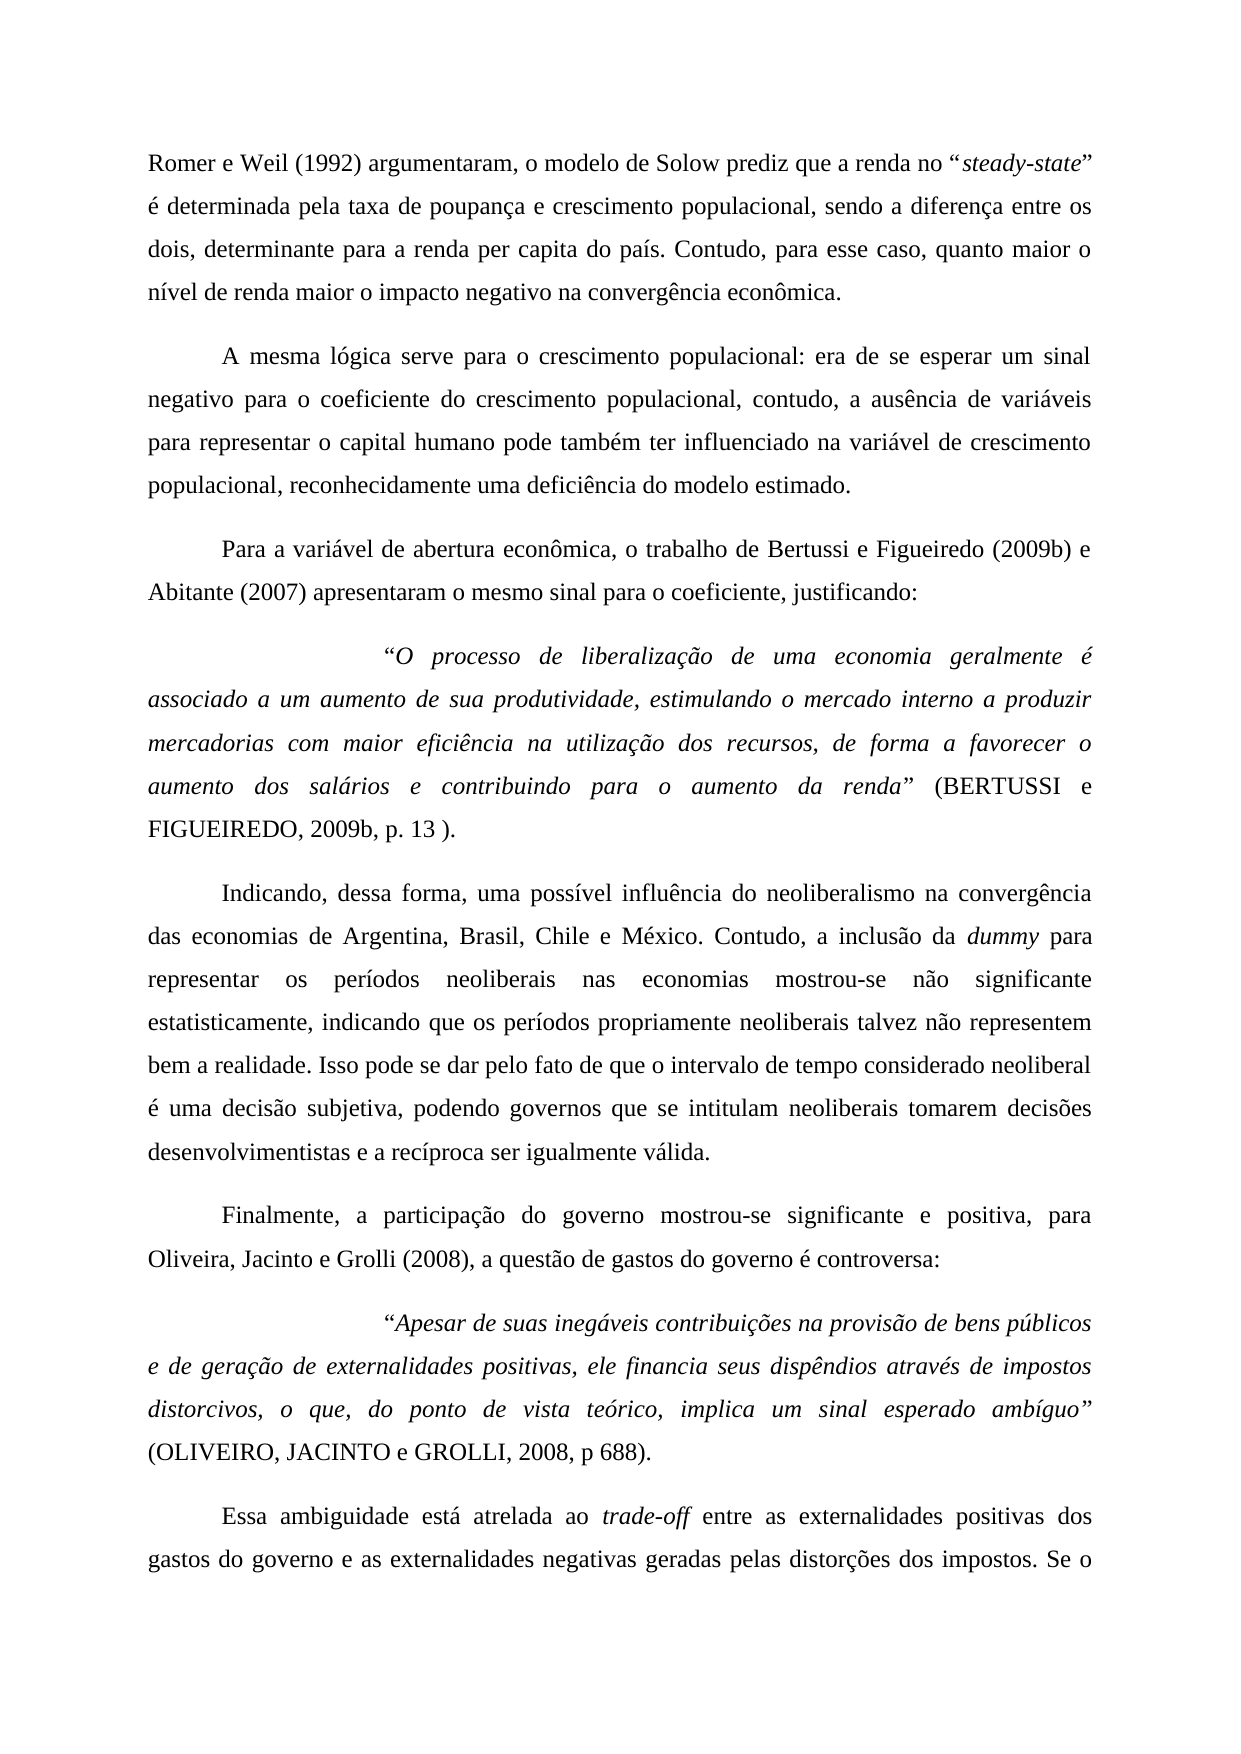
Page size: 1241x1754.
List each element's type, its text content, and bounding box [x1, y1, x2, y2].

text Indicando, dessa forma, uma possível influência do neoliberalismo na convergência das economias de Argentina, Brasil, Chile e México. Contudo, a inclusão da dummy para representar os períodos neoliberais nas economias mostrou-se não significante estatisticamente, indicando que os períodos propriamente neoliberais talvez não representem bem a realidade. Isso pode se dar pelo fato de que o intervalo de tempo considerado neoliberal é uma decisão subjetiva, podendo governos que se intitulam neoliberais tomarem decisões desenvolvimentistas e a recíproca ser igualmente válida. [148, 878, 1092, 1165]
text A mesma lógica serve para o crescimento populacional: era de se esperar um sinal negativo para o coeficiente do crescimento populacional, contudo, a ausência de variáveis para representar o capital humano pode também ter influenciado na variável de crescimento populacional, reconhecidamente uma deficiência do modelo estimado. [148, 341, 1092, 499]
text Finalmente, a participação do governo mostrou-se significante e positiva, para Oliveira, Jacinto e Grolli (2008), a questão de gastos do governo é controversa: [148, 1201, 1092, 1272]
text “O processo de liberalização de uma economia geralmente é associado a um aumento de sua produtividade, estimulando o mercado interno a produzir mercadorias com maior eficiência na utilização dos recursos, de forma a favorecer o aumento dos salários e contribuindo para o aumento da renda” (BERTUSSI e FIGUEIREDO, 2009b, p. 13 ). [148, 641, 1092, 843]
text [148, 1501, 1092, 1573]
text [148, 148, 1092, 306]
text Para a variável de abertura econômica, o trabalho de Bertussi e Figueiredo (2009b) e Abitante (2007) apresentaram o mesmo sinal para o coeficiente, justificando: [148, 534, 1092, 606]
text “Apesar de suas inegáveis contribuições na provisão de bens públicos e de geração de externalidades positivas, ele financia seus dispêndios através de impostos distorcivos, o que, do ponto de vista teórico, implica um sinal esperado ambíguo” (OLIVEIRO, JACINTO e GROLLI, 2008, p 688). [148, 1308, 1092, 1466]
